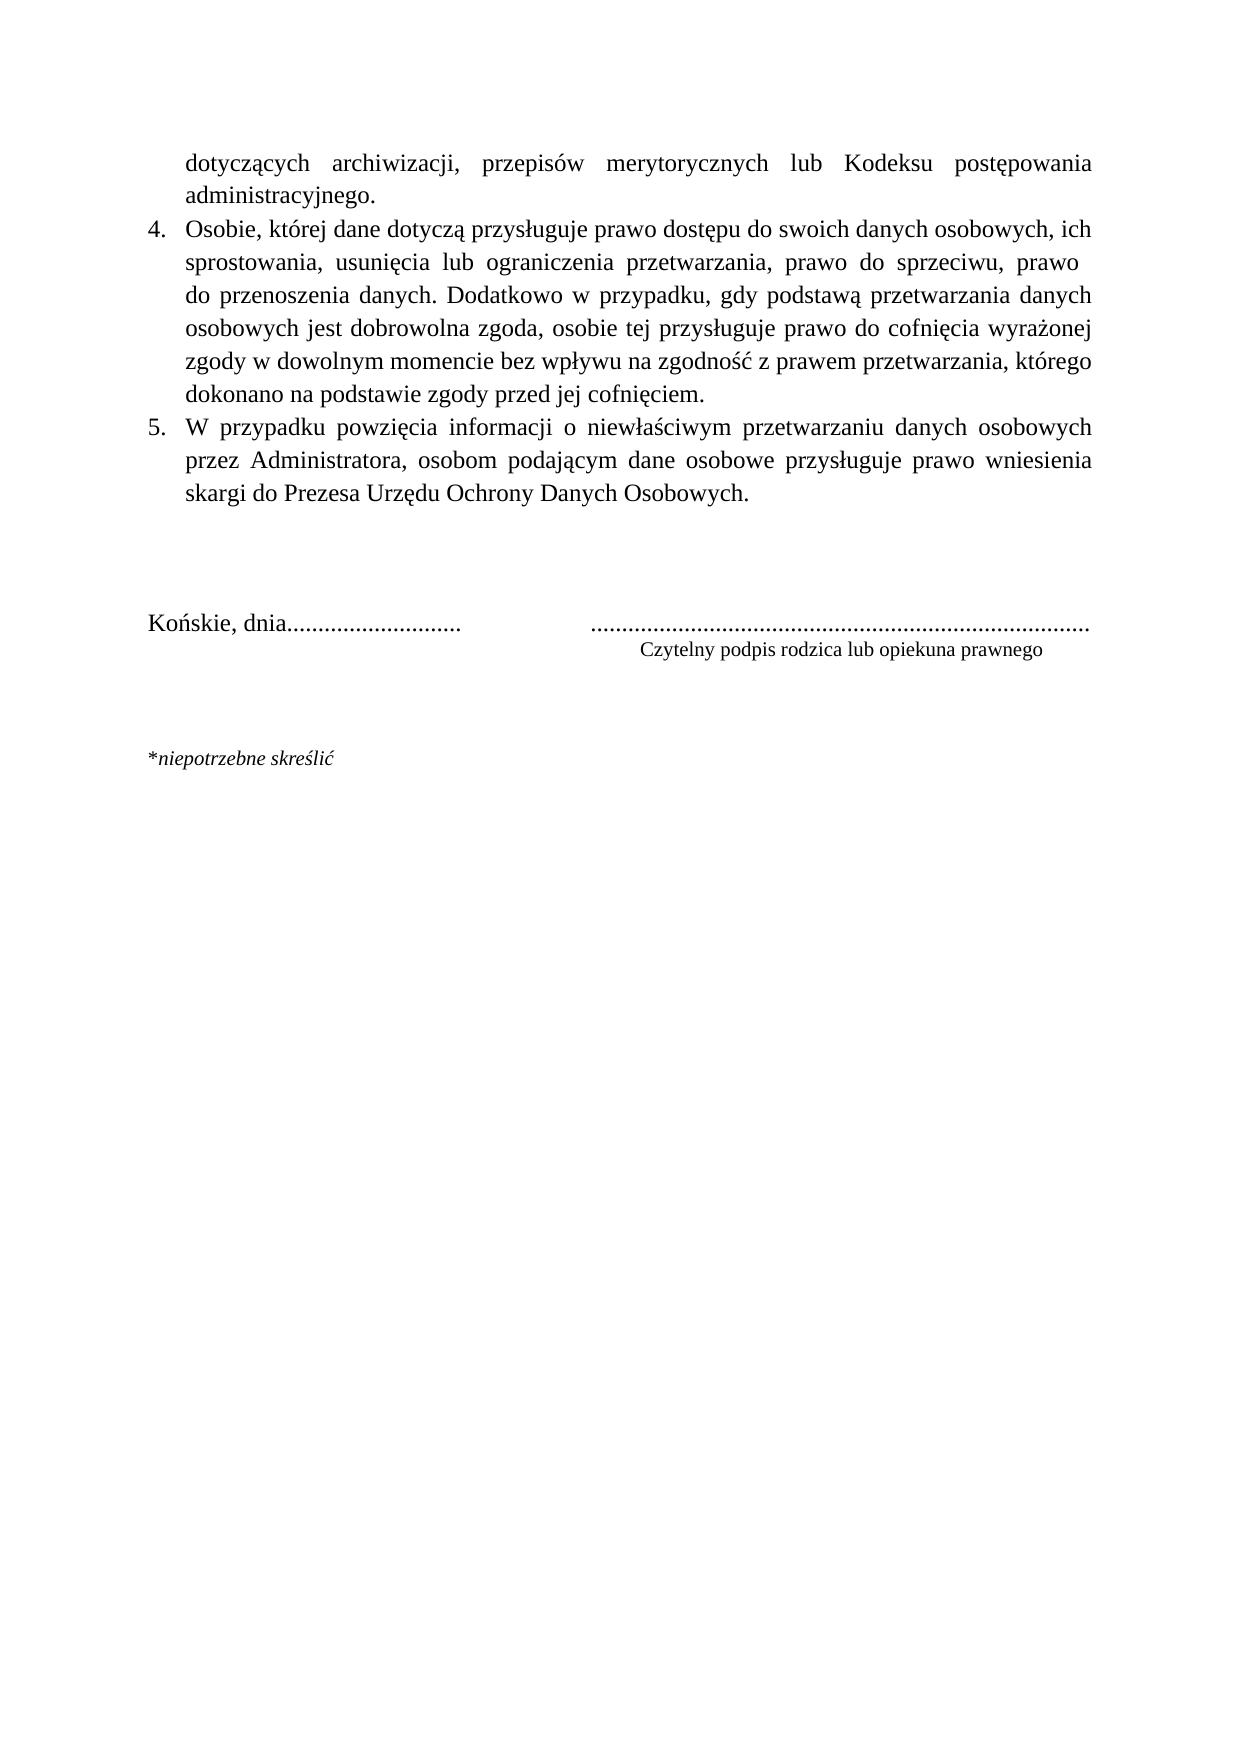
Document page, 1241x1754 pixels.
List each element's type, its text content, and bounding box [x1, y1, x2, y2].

text *niepotrzebne skreślić [148, 746, 1093, 770]
text Czytelny podpis rodzica lub opiekuna prawnego [516, 637, 1093, 661]
list Osobie, której dane dotyczą przysługuje prawo dostępu do swoich danych osobowych, ich sprostowania, usunięcia lub ograniczenia przetwarzania, prawo do sprzeciwu, prawo do przenoszenia danych. Dodatkowo w przypadku, gdy podstawą przetwarzania danych osobowych jest dobrowolna zgoda, osobie tej przysługuje prawo do cofnięcia wyrażonej zgody w dowolnym momencie bez wpływu na zgodność z prawem przetwarzania, którego dokonano na podstawie zgody przed jej cofnięciem. [148, 214, 1093, 407]
list W przypadku powzięcia informacji o niewłaściwym przetwarzaniu danych osobowych przez Administratora, osobom podającym dane osobowe przysługuje prawo wniesienia skargi do Prezesa Urzędu Ochrony Danych Osobowych. [148, 412, 1093, 507]
text Końskie, dnia............................ ................................................................................ [148, 608, 1093, 637]
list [148, 148, 1093, 209]
